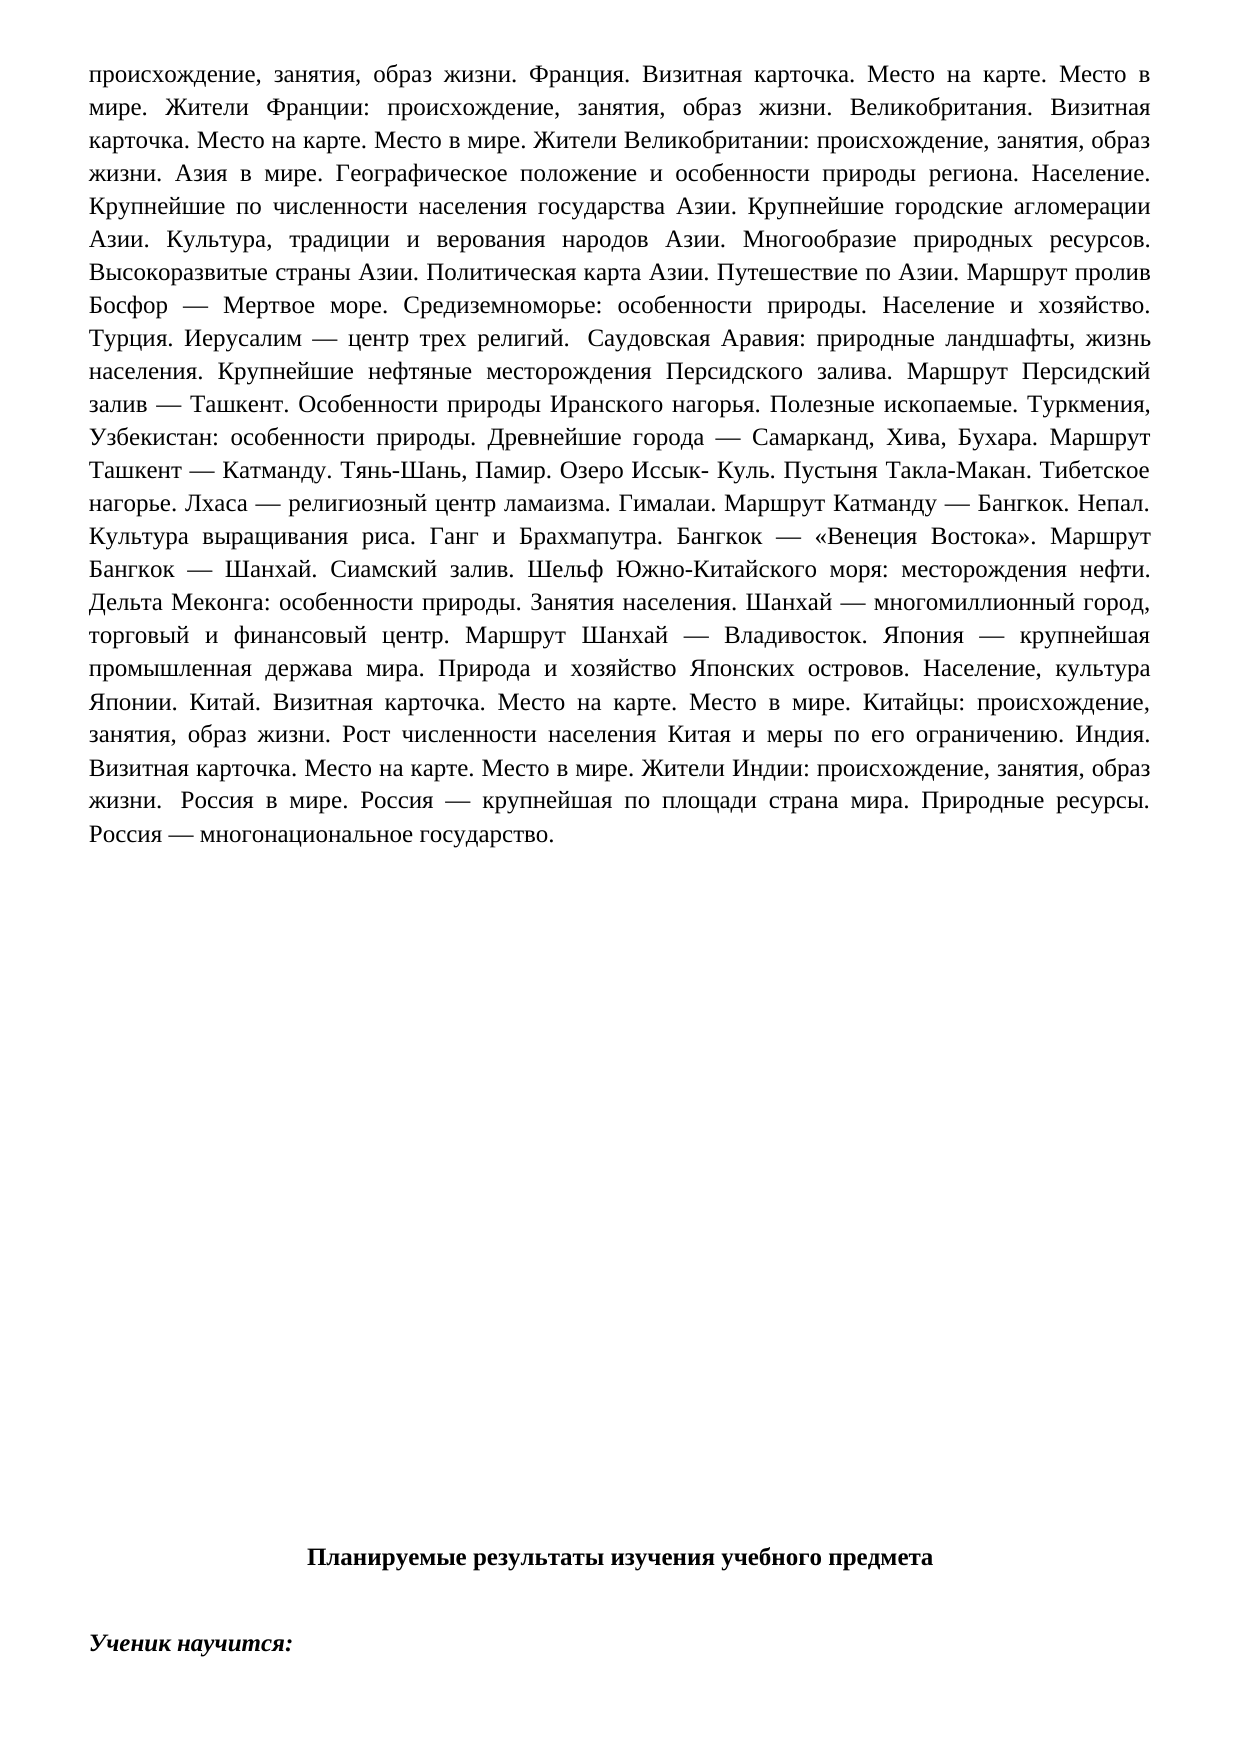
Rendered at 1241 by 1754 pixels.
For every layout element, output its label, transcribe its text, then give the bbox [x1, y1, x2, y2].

text Планируемые результаты изучения учебного предмета [89, 1542, 1152, 1570]
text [89, 59, 1152, 847]
text Ученик научится: [89, 1628, 1152, 1657]
